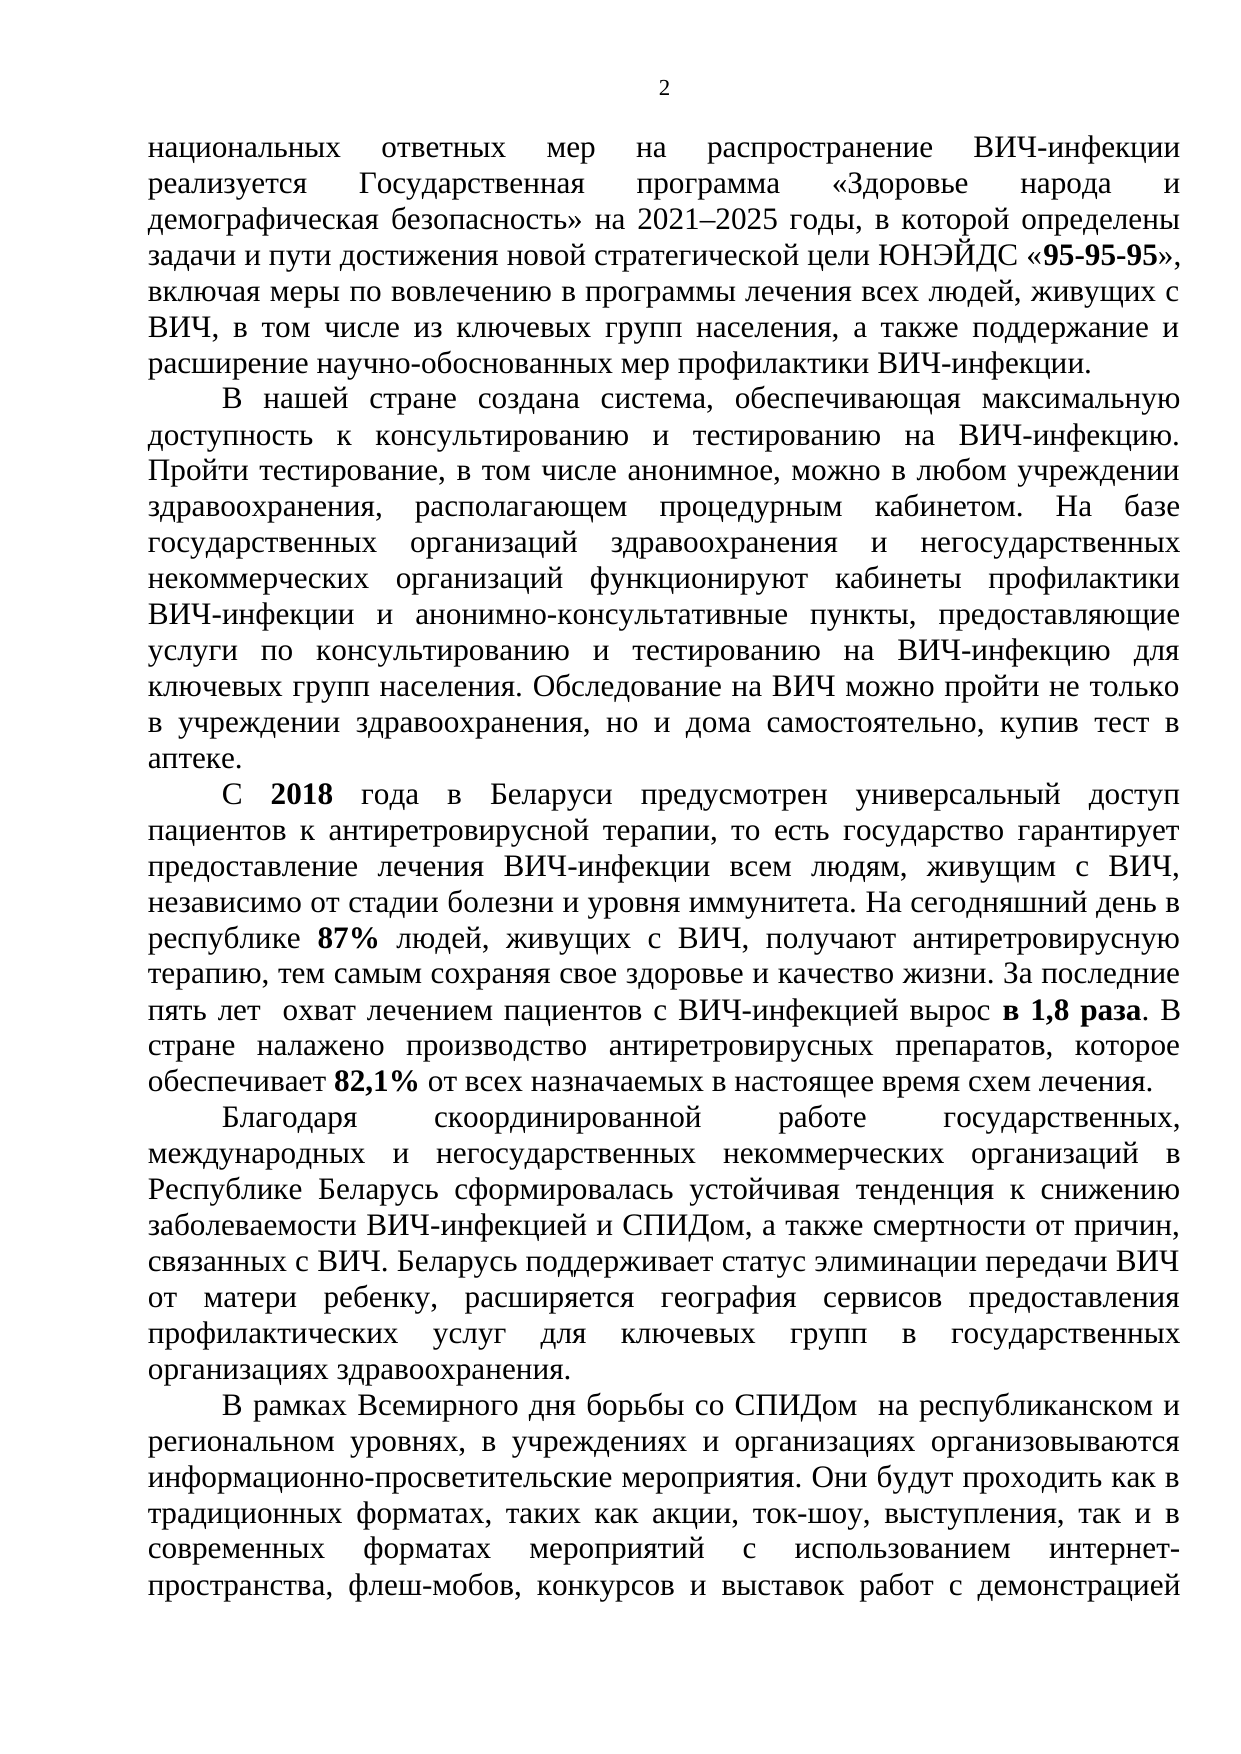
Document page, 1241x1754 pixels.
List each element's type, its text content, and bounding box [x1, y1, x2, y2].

text В нашей стране создана система, обеспечивающая максимальную доступность к консультированию и тестированию на ВИЧ-инфекцию. Пройти тестирование, в том числе анонимное, можно в любом учреждении здравоохранения, располагающем процедурным кабинетом. На базе государственных организаций здравоохранения и негосударственных некоммерческих организаций функционируют кабинеты профилактики ВИЧ-инфекции и анонимно-консультативные пункты, предоставляющие услуги по консультированию и тестированию на ВИЧ-инфекцию для ключевых групп населения. Обследование на ВИЧ можно пройти не только в учреждении здравоохранения, но и дома самостоятельно, купив тест в аптеке. [148, 380, 1181, 775]
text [148, 128, 1181, 380]
text С 2018 года в Беларуси предусмотрен универсальный доступ пациентов к антиретровирусной терапии, то есть государство гарантирует предоставление лечения ВИЧ-инфекции всем людям, живущим с ВИЧ, независимо от стадии болезни и уровня иммунитета. На сегодняшний день в республике 87% людей, живущих с ВИЧ, получают антиретровирусную терапию, тем самым сохраняя свое здоровье и качество жизни. За последние пять лет охват лечением пациентов с ВИЧ-инфекцией вырос в 1,8 раза. В стране налажено производство антиретровирусных препаратов, которое обеспечивает 82,1% от всех назначаемых в настоящее время схем лечения. [148, 775, 1181, 1098]
text Благодаря скоординированной работе государственных, международных и негосударственных некоммерческих организаций в Республике Беларусь сформировалась устойчивая тенденция к снижению заболеваемости ВИЧ-инфекцией и СПИДом, а также смертности от причин, связанных с ВИЧ. Беларусь поддерживает статус элиминации передачи ВИЧ от матери ребенку, расширяется география сервисов предоставления профилактических услуг для ключевых групп в государственных организациях здравоохранения. [148, 1098, 1181, 1386]
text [148, 1386, 1181, 1602]
